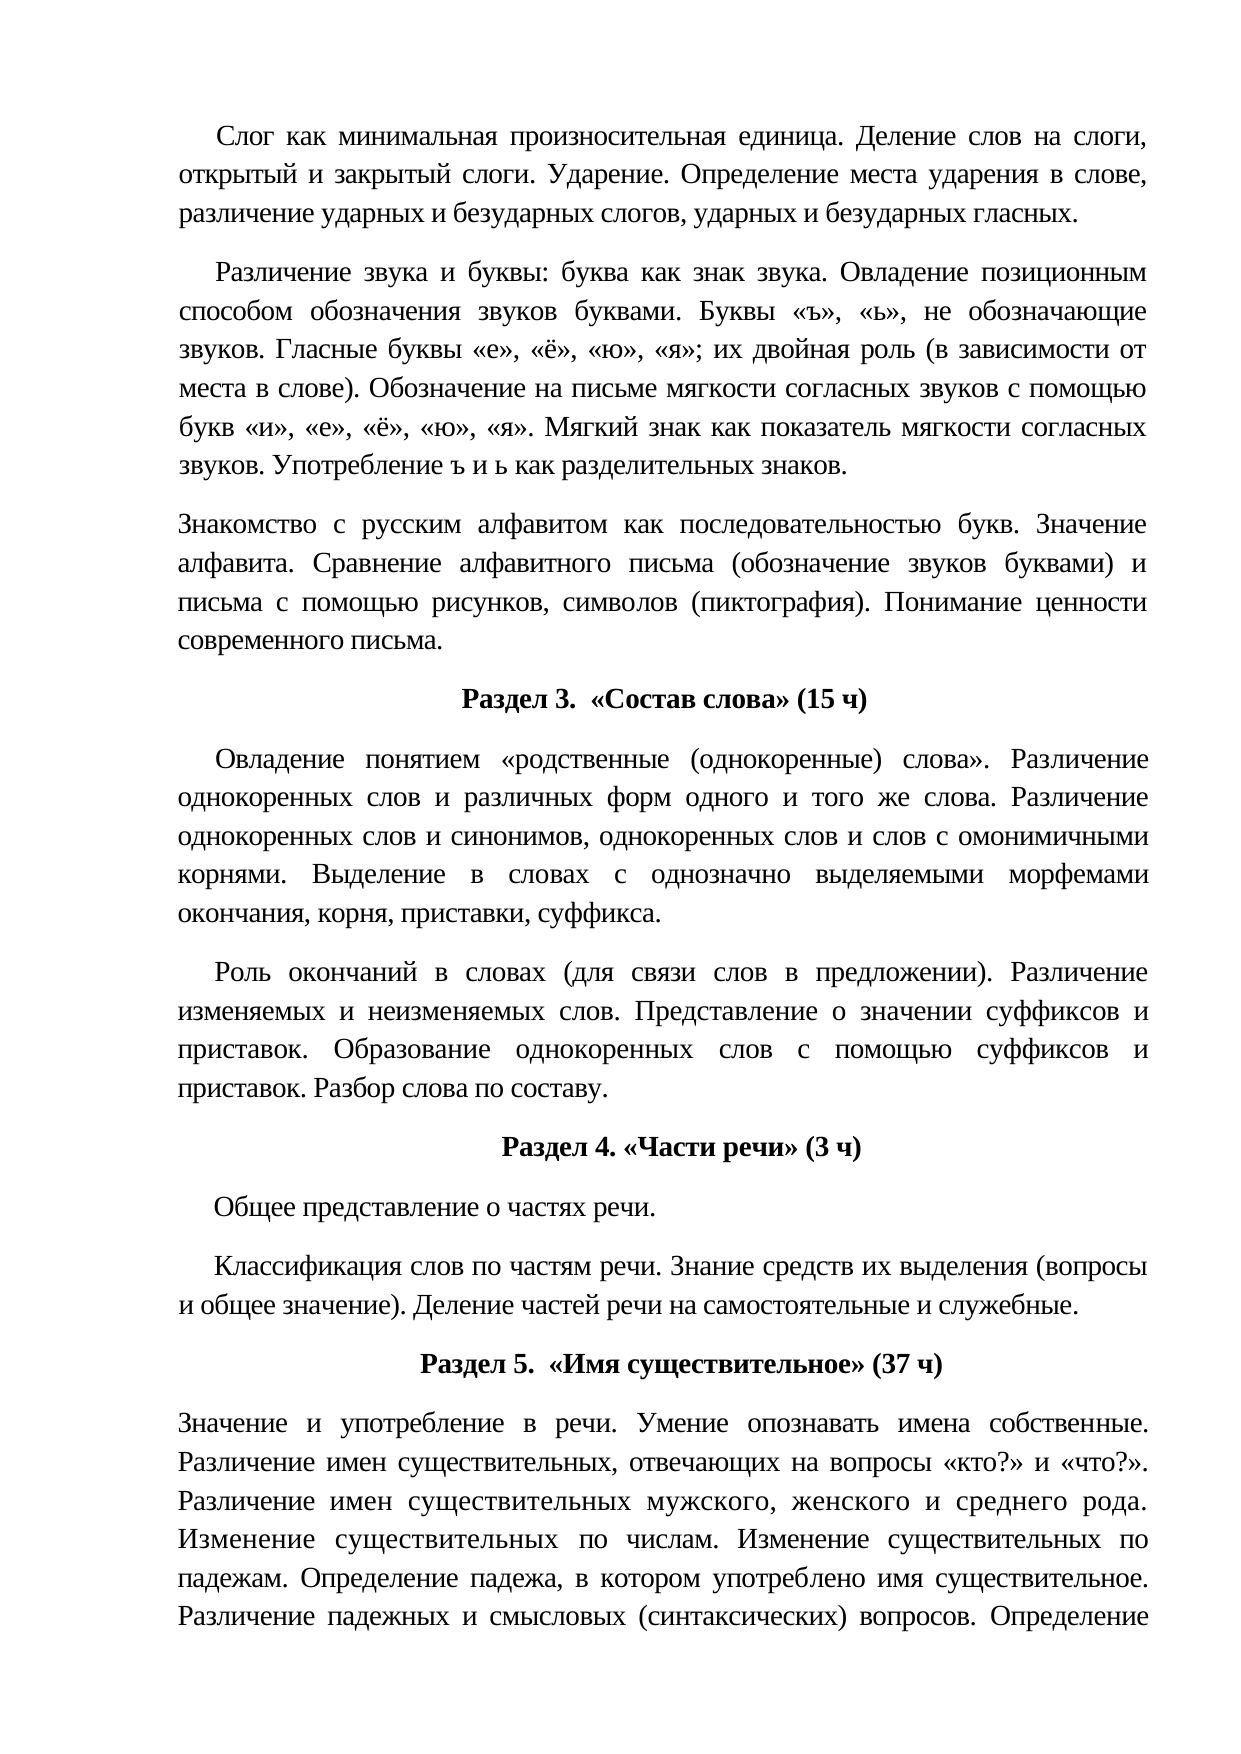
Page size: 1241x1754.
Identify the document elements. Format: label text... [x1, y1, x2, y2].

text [177, 1406, 1149, 1632]
text Классификация слов по частям речи. Знание средств их выделения (вопросы и общее значение). Деление частей речи на самостоятельные и служебные. [178, 1248, 1149, 1320]
text Раздел 5. «Имя существительное» (37 ч) [178, 1346, 1149, 1380]
text Раздел 3. «Состав слова» (15 ч) [177, 682, 1152, 715]
text Роль окончаний в словах (для связи слов в предложении). Различение изменяемых и неизменяемых слов. Представление о значении суффиксов и приставок. Образование однокоренных слов с помощью суффиксов и приставок. Разбор слова по составу. [177, 954, 1149, 1104]
text Общее представление о частях речи. [213, 1189, 1152, 1222]
text Раздел 4. «Части речи» (3 ч) [177, 1129, 1149, 1163]
text Слог как минимальная произносительная единица. Деление слов на слоги, открытый и закрытый слоги. Ударение. Определение места ударения в слове, различение ударных и безударных слогов, ударных и безударных гласных. [178, 118, 1148, 229]
text Различение звука и буквы: буква как знак звука. Овладение позиционным способом обозначения звуков буквами. Буквы «ъ», «ь», не обозначающие звуков. Гласные буквы «е», «ё», «ю», «я»; их двойная роль (в зависимости от места в слове). Обозначение на письме мягкости согласных звуков с помощью букв «и», «е», «ё», «ю», «я». Мягкий знак как показатель мягкости согласных звуков. Употребление ъ и ь как разделительных знаков. [179, 254, 1148, 481]
text Овладение понятием «родственные (однокоренные) слова». Различение однокоренных слов и различных форм одного и того же слова. Различение однокоренных слов и синонимов, однокоренных слов и слов с омонимичными корнями. Выделение в словах с однозначно выделяемыми морфемами окончания, корня, приставки, суффикса. [177, 741, 1149, 929]
text Знакомство с русским алфавитом как последовательностью букв. Значение алфавита. Сравнение алфавитного письма (обозначение звуков буквами) и письма с помощью рисунков, символов (пиктография). Понимание ценности современного письма. [177, 507, 1148, 656]
